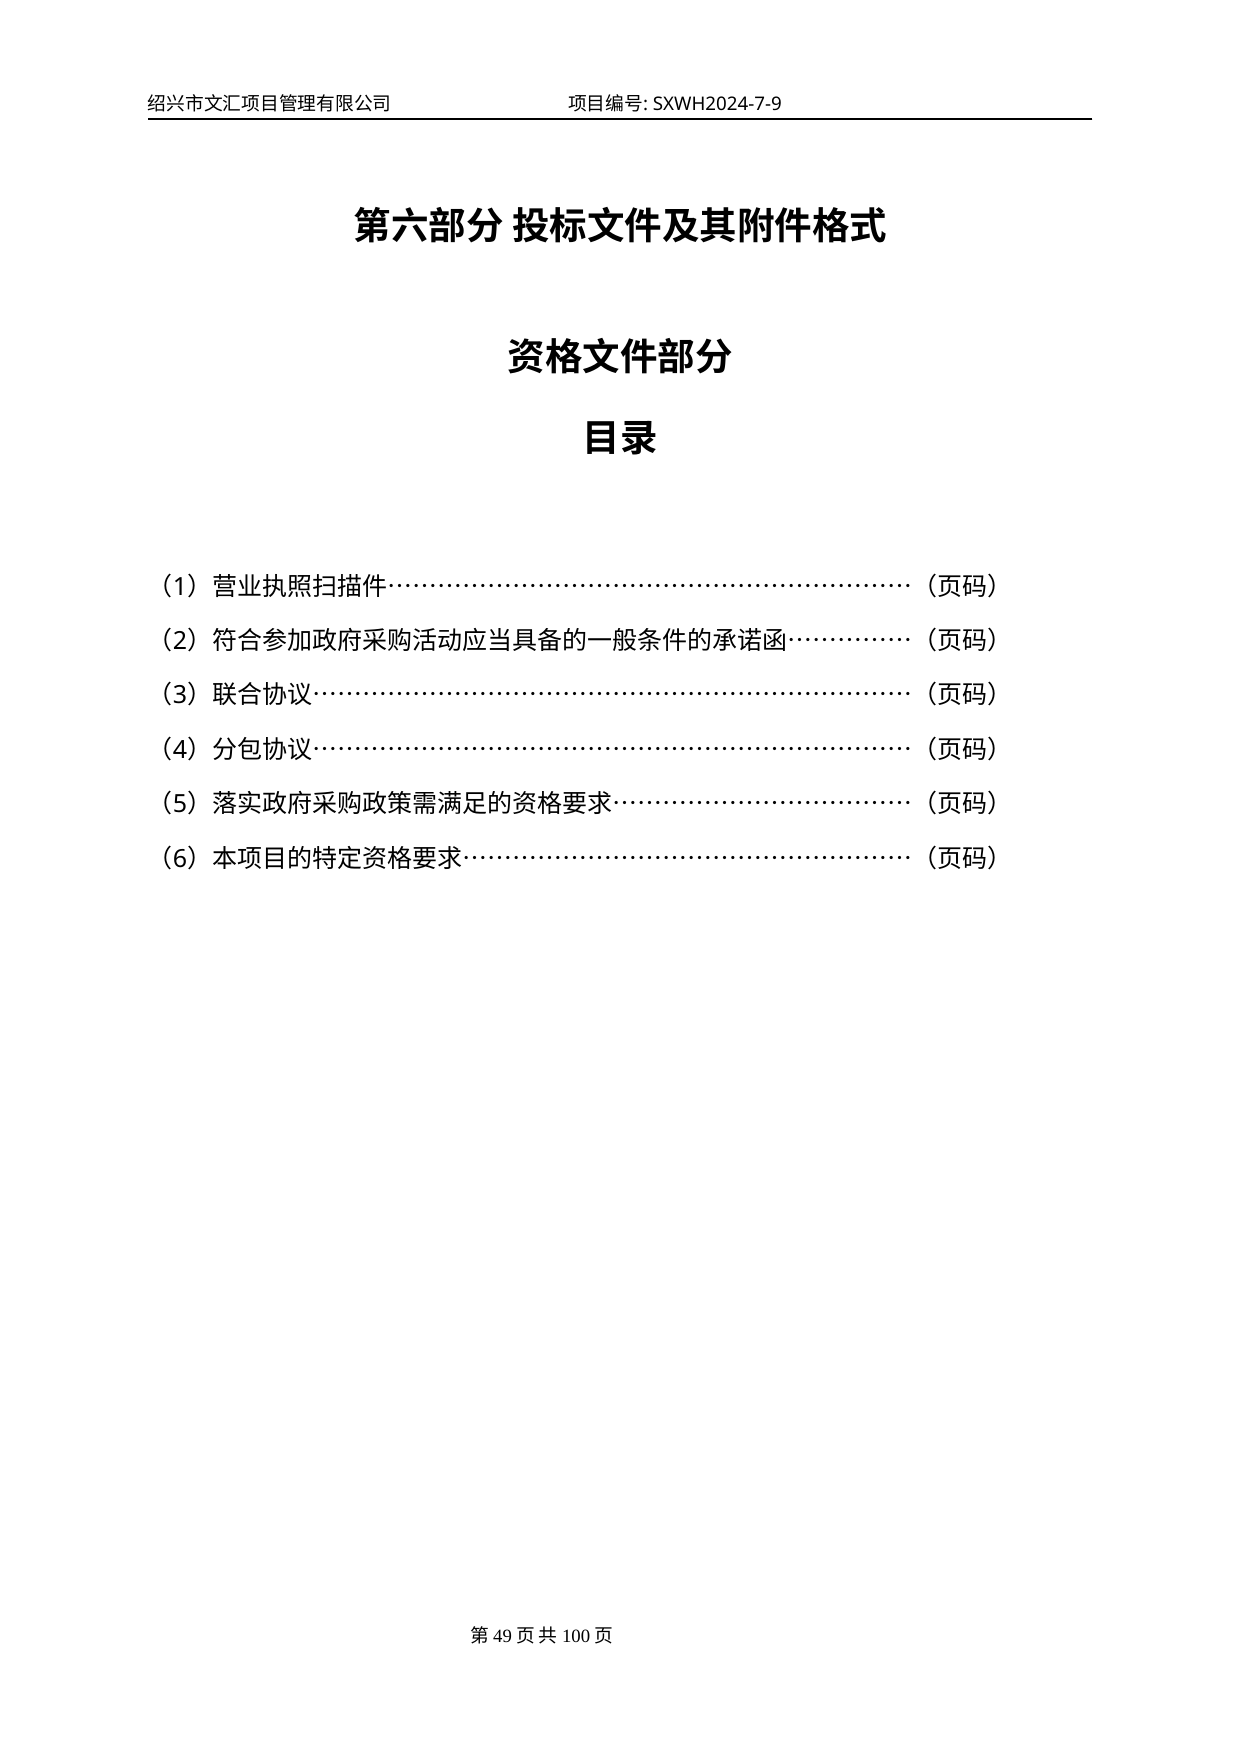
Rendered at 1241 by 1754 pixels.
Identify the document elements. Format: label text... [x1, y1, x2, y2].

text （5）落实政府采购政策需满足的资格要求………………………………（页码） [148, 784, 1092, 820]
text （3）联合协议………………………………………………………………（页码） [148, 675, 1092, 711]
text （1）营业执照扫描件………………………………………………………（页码） [148, 566, 1092, 602]
text 第六部分 投标文件及其附件格式 [148, 196, 1092, 250]
text （6）本项目的特定资格要求………………………………………………（页码） [148, 838, 1092, 874]
text 目录 [148, 408, 1092, 462]
text 资格文件部分 [148, 327, 1092, 381]
text （2）符合参加政府采购活动应当具备的一般条件的承诺函……………（页码） [148, 621, 1092, 657]
text （4）分包协议………………………………………………………………（页码） [148, 729, 1092, 766]
